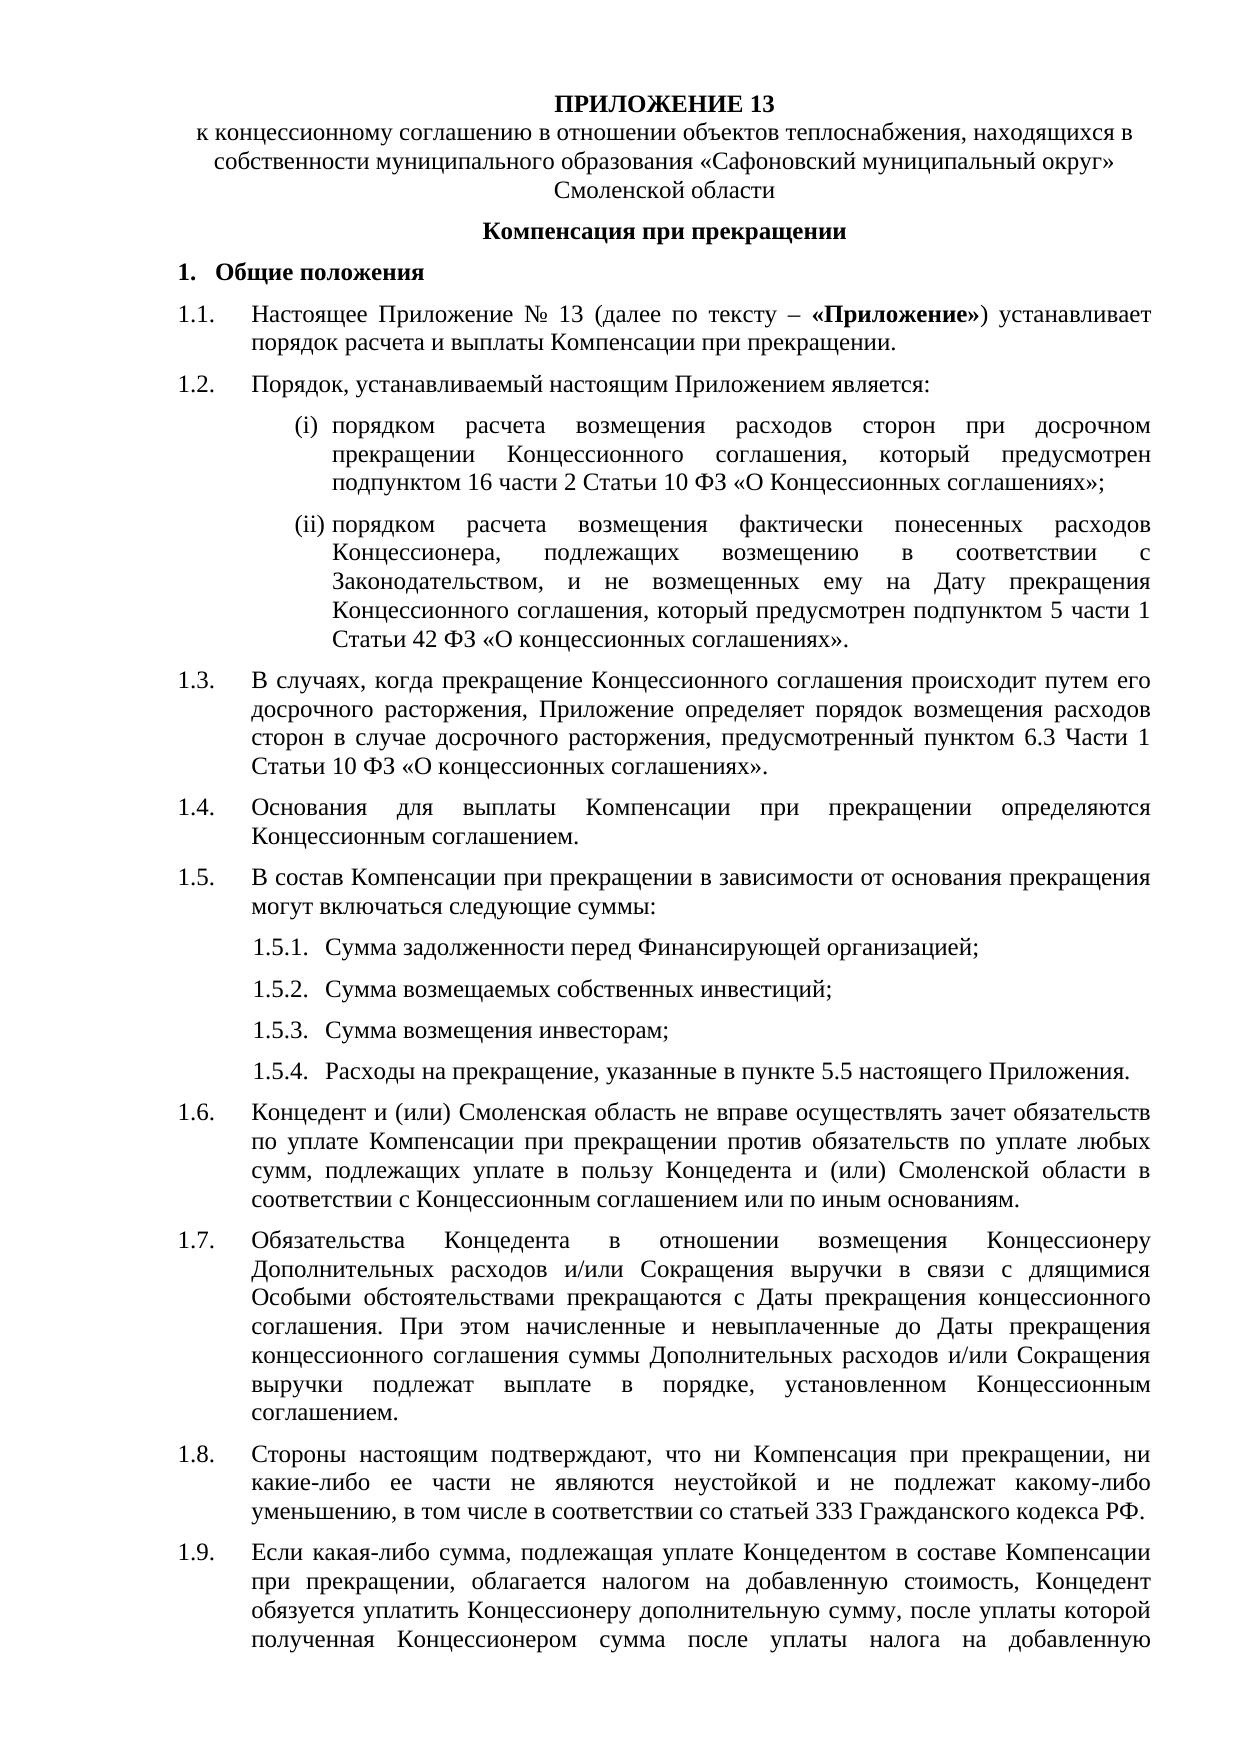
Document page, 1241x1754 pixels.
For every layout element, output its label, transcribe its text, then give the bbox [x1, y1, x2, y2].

list Обязательства Концедента в отношении возмещения Концессионеру Дополнительных расходов и/или Сокращения выручки в связи с длящимися Особыми обстоятельствами прекращаются с Даты прекращения концессионного соглашения. При этом начисленные и невыплаченные до Даты прекращения концессионного соглашения суммы Дополнительных расходов и/или Сокращения выручки подлежат выплате в порядке, установленном Концессионным соглашением. [177, 1225, 1152, 1426]
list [177, 1537, 1152, 1652]
list Сумма возмещения инвесторам; [252, 1015, 1152, 1044]
list Концедент и (или) Смоленская область не вправе осуществлять зачет обязательств по уплате Компенсации при прекращении против обязательств по уплате любых сумм, подлежащих уплате в пользу Концедента и (или) Смоленской области в соответствии с Концессионным соглашением или по иным основаниям. [177, 1097, 1152, 1212]
list Сумма возмещаемых собственных инвестиций; [252, 974, 1152, 1002]
list порядком расчета возмещения расходов сторон при досрочном прекращении Концессионного соглашения, который предусмотрен подпунктом 16 части 2 Статьи 10 ФЗ «О Концессионных соглашениях»; [294, 410, 1152, 496]
list Стороны настоящим подтверждают, что ни Компенсация при прекращении, ни какие-либо ее части не являются неустойкой и не подлежат какому-либо уменьшению, в том числе в соответствии со статьей 333 Гражданского кодекса РФ. [177, 1439, 1152, 1525]
list Настоящее Приложение № 13 (далее по тексту – «Приложение») устанавливает порядок расчета и выплаты Компенсации при прекращении. [177, 299, 1152, 356]
list Общие положения [177, 257, 1152, 286]
list Сумма задолженности перед Финансирующей организацией; [252, 932, 1152, 961]
list Расходы на прекращение, указанные в пункте 5.5 настоящего Приложения. [252, 1056, 1152, 1085]
list В состав Компенсации при прекращении в зависимости от основания прекращения могут включаться следующие суммы: [177, 862, 1152, 920]
list Основания для выплаты Компенсации при прекращении определяются Концессионным соглашением. [177, 792, 1152, 850]
text ПРИЛОЖЕНИЕ 13 к концессионному соглашению в отношении объектов теплоснабжения, находящихся в собственности муниципального образования «Сафоновский муниципальный округ» Смоленской области [177, 89, 1152, 204]
list порядком расчета возмещения фактически понесенных расходов Концессионера, подлежащих возмещению в соответствии с Законодательством, и не возмещенных ему на Дату прекращения Концессионного соглашения, который предусмотрен подпунктом 5 части 1 Статьи 42 ФЗ «О концессионных соглашениях». [294, 509, 1152, 652]
list Порядок, устанавливаемый настоящим Приложением является: [177, 369, 1152, 397]
list В случаях, когда прекращение Концессионного соглашения происходит путем его досрочного расторжения, Приложение определяет порядок возмещения расходов сторон в случае досрочного расторжения, предусмотренный пунктом 6.3 Части 1 Статьи 10 ФЗ «О концессионных соглашениях». [177, 665, 1152, 780]
text Компенсация при прекращении [177, 216, 1152, 245]
